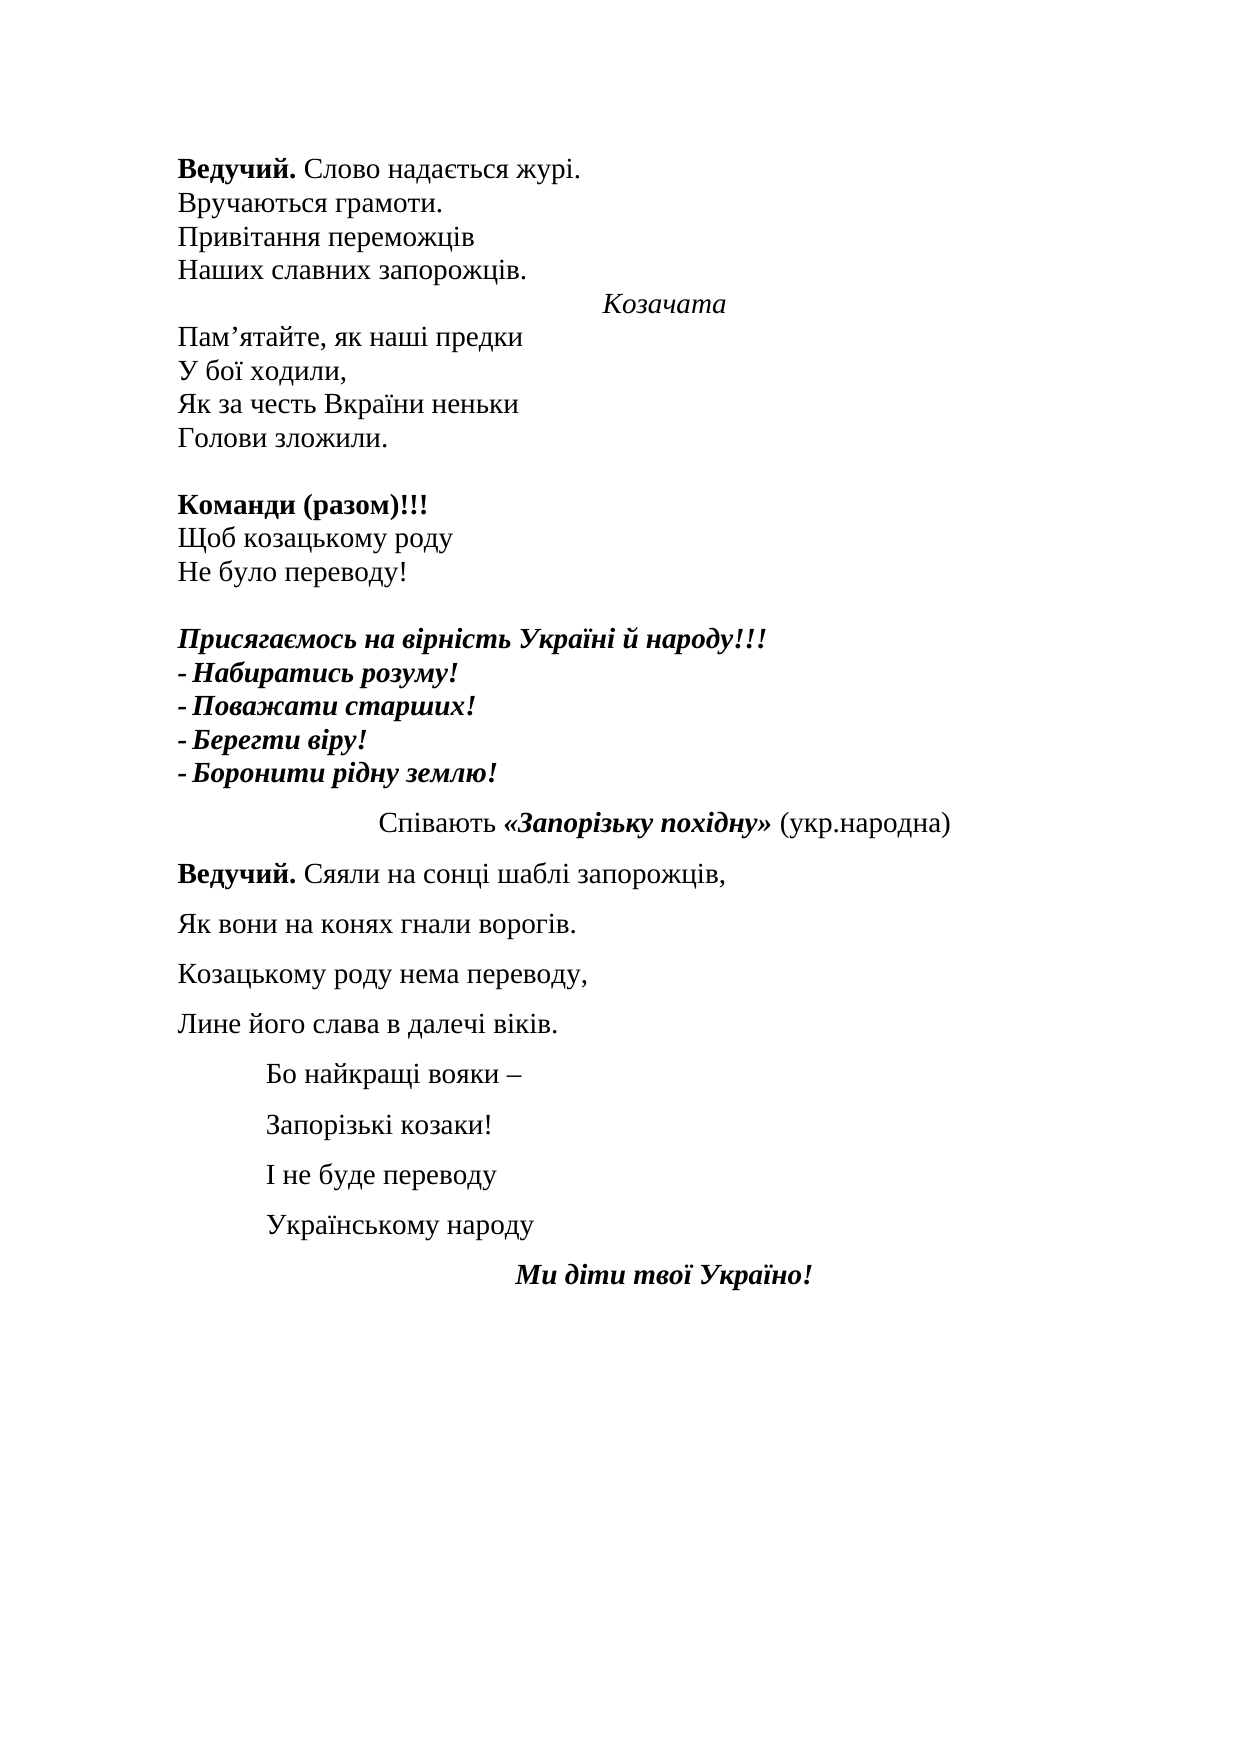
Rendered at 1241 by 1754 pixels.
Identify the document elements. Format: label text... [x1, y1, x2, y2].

list Пам’ятайте, як наші предки [118, 319, 1152, 353]
list Поважати старших! [118, 688, 1152, 722]
text Ведучий. Сяяли на сонці шаблі запорожців, [118, 856, 1152, 889]
text Співають «Запорізьку похідну» (укр.народна) [118, 806, 1152, 839]
list Щоб козацькому роду [118, 521, 1152, 554]
text Лине його слава в далечі віків. [118, 1006, 1152, 1040]
list Козачата [118, 286, 1152, 319]
list Привітання переможців [118, 219, 1152, 252]
list Голови зложили. [118, 420, 1152, 453]
list Не було переводу! [118, 554, 1152, 588]
text Запорізькі козаки! [192, 1107, 1152, 1140]
list Ведучий. Слово надається журі. [118, 152, 1152, 185]
text Бо найкращі вояки – [192, 1057, 1152, 1090]
list У бої ходили, [118, 353, 1152, 386]
list Ми діти твої Україно! [118, 1257, 1152, 1291]
list Наших славних запорожців. [118, 252, 1152, 286]
list Боронити рідну землю! [118, 755, 1152, 789]
list Берегти віру! [118, 722, 1152, 755]
text Українському народу [192, 1207, 1152, 1241]
list Присягаємось на вірність Україні й народу!!! [118, 621, 1152, 655]
list Команди (разом)!!! [118, 487, 1152, 521]
text І не буде переводу [192, 1157, 1152, 1191]
list Набиратись розуму! [118, 655, 1152, 688]
text Як вони на конях гнали ворогів. [118, 906, 1152, 939]
list Вручаються грамоти. [118, 185, 1152, 219]
list Як за честь Вкраїни неньки [118, 386, 1152, 420]
text Козацькому роду нема переводу, [118, 956, 1152, 990]
